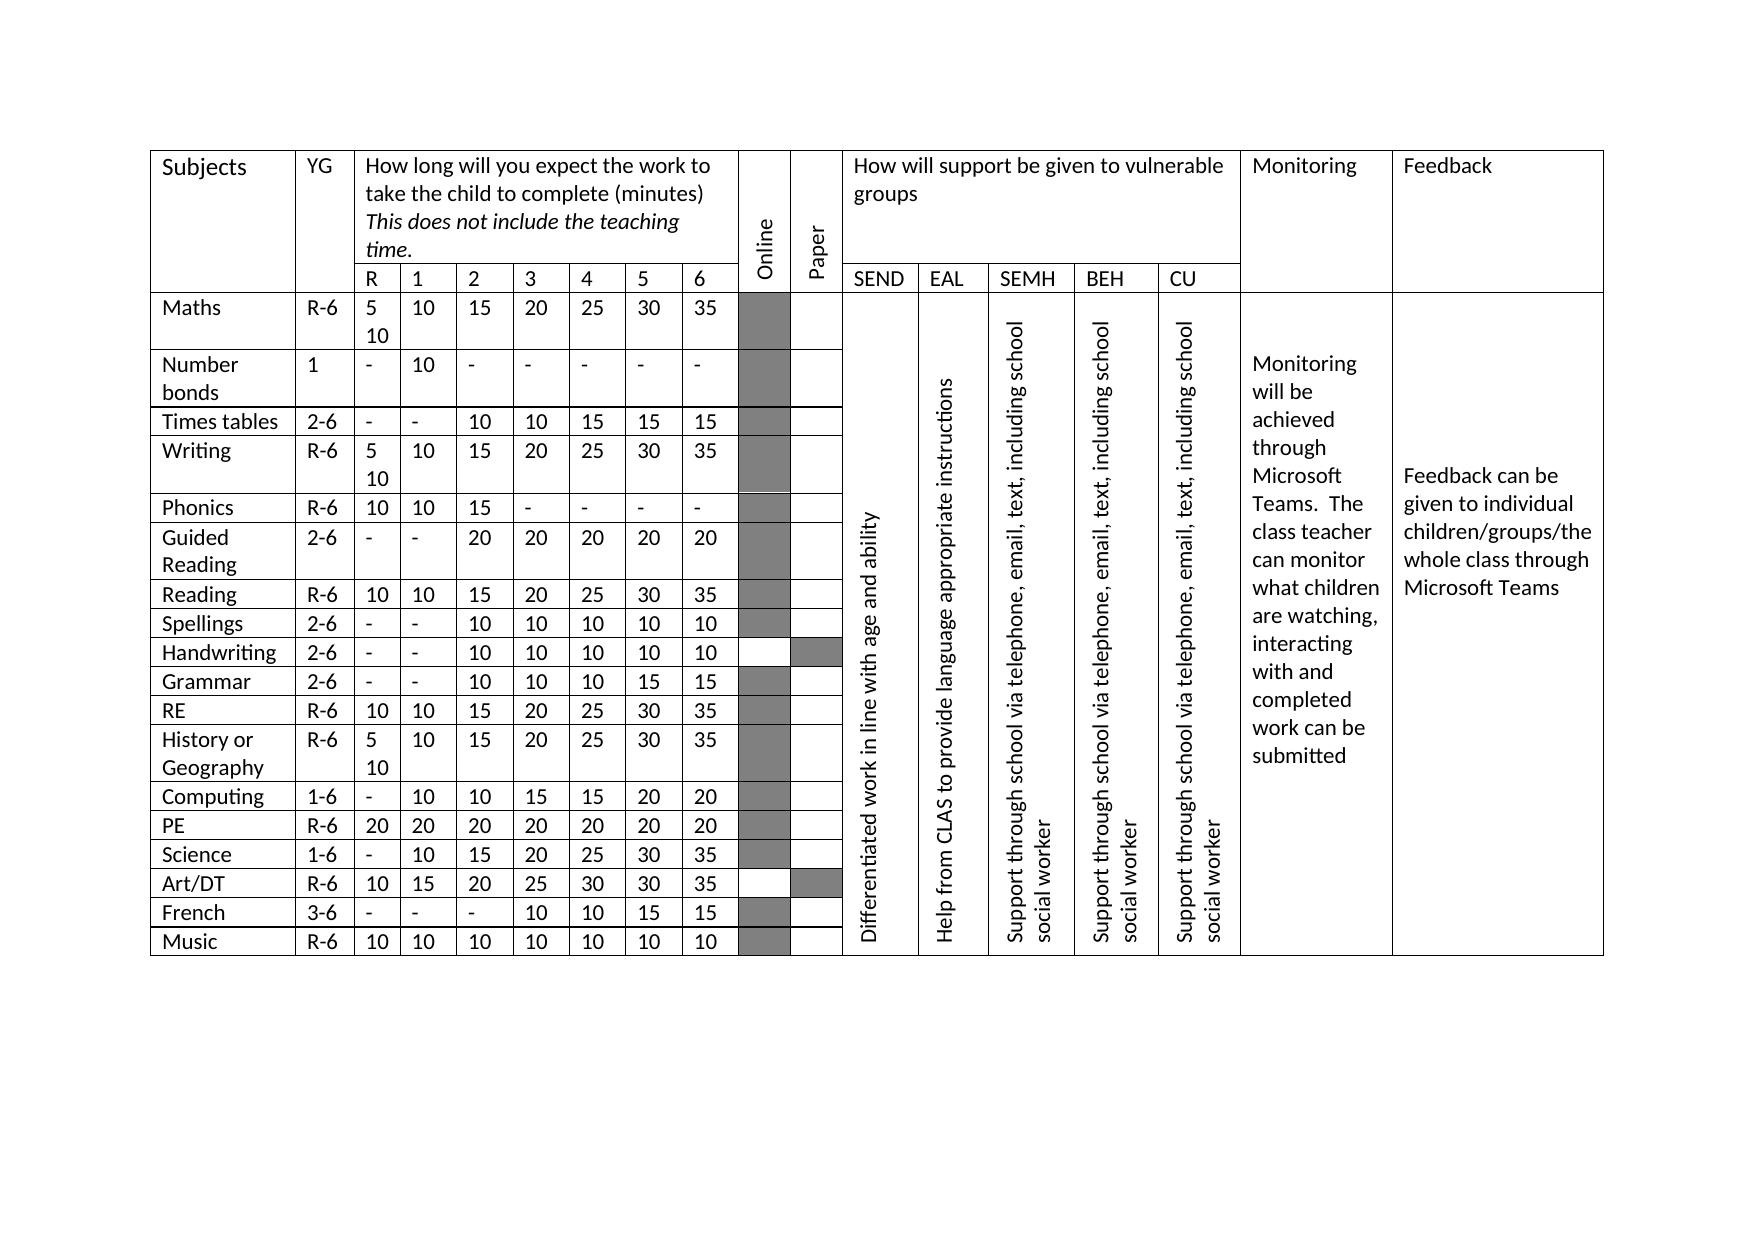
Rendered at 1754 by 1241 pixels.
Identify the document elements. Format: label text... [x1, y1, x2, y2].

table_cell Differentiated work in line with age and ability [843, 293, 918, 955]
table_cell 20 [683, 523, 738, 579]
table_cell 20 [626, 811, 682, 839]
table_cell [739, 436, 790, 492]
table_cell 35 [683, 840, 738, 868]
table_cell 35 [683, 580, 738, 608]
table_cell 1 [296, 350, 354, 406]
table_cell 10 [514, 638, 569, 666]
table_cell 10 [355, 696, 400, 724]
table_cell - [401, 609, 456, 637]
table_cell 5 [626, 264, 682, 292]
table_cell 10 [457, 408, 513, 435]
table_cell [739, 580, 790, 608]
table_cell 1-6 [296, 840, 354, 868]
table_cell Writing [151, 436, 295, 492]
table_cell Guided Reading [151, 523, 295, 579]
table_cell - [457, 350, 513, 406]
table_cell 10 [401, 696, 456, 724]
table_cell 25 [514, 869, 569, 897]
table_cell [791, 350, 842, 406]
table_cell Support through school via telephone, email, text, including school social worker [1075, 293, 1158, 955]
table_cell 10 [514, 928, 569, 955]
table_cell - [355, 782, 400, 810]
table_cell 35 [683, 725, 738, 781]
table_cell - [457, 898, 513, 926]
table_cell - [355, 609, 400, 637]
table_cell - [626, 350, 682, 406]
table_cell 3 [514, 264, 569, 292]
table_cell 30 [570, 869, 625, 897]
table_cell R-6 [296, 869, 354, 897]
table_cell 20 [570, 523, 625, 579]
table_cell 30 [626, 840, 682, 868]
table_cell 15 [457, 580, 513, 608]
table_cell [791, 580, 842, 608]
table_cell 15 [457, 725, 513, 781]
table_cell - [401, 408, 456, 435]
table_cell 15 [626, 408, 682, 435]
table_header How will support be given to vulnerable groups [843, 151, 1240, 263]
table_cell Support through school via telephone, email, text, including school social worker [1159, 293, 1240, 955]
table_cell [791, 638, 842, 666]
table_cell [739, 408, 790, 435]
table_cell [739, 898, 790, 926]
table_cell 20 [514, 436, 569, 492]
table_cell SEND [843, 264, 918, 292]
table_cell - [570, 350, 625, 406]
table_cell 5 10 [355, 293, 400, 349]
table_cell 20 [683, 782, 738, 810]
table_cell 10 [626, 609, 682, 637]
table_cell 20 [626, 782, 682, 810]
table_cell 20 [514, 523, 569, 579]
table_cell 20 [401, 811, 456, 839]
table_cell 10 [401, 350, 456, 406]
table_cell 10 [401, 494, 456, 522]
table_cell 15 [626, 898, 682, 926]
table_cell [791, 725, 842, 781]
table_cell 10 [457, 609, 513, 637]
table_cell Times tables [151, 408, 295, 435]
table_cell CU [1159, 264, 1240, 292]
table_cell R-6 [296, 494, 354, 522]
table_cell Reading [151, 580, 295, 608]
table_cell - [401, 523, 456, 579]
table_cell [739, 350, 790, 406]
table_cell 10 [570, 898, 625, 926]
table_cell Grammar [151, 667, 295, 695]
table_cell 15 [457, 840, 513, 868]
table_cell 20 [355, 811, 400, 839]
table_cell 15 [683, 667, 738, 695]
table_cell 30 [626, 436, 682, 492]
table_cell 15 [683, 898, 738, 926]
table_cell [739, 667, 790, 695]
table_cell RE [151, 696, 295, 724]
table_cell [739, 725, 790, 781]
table_cell - [355, 898, 400, 926]
table_cell 2-6 [296, 523, 354, 579]
table_cell French [151, 898, 295, 926]
table_cell 5 10 [355, 725, 400, 781]
table_cell - [401, 638, 456, 666]
table_cell 15 [457, 696, 513, 724]
table_cell [739, 494, 790, 522]
table_cell - [355, 638, 400, 666]
table_cell [791, 609, 842, 637]
table_cell Monitoring will be achieved through Microsoft Teams. The class teacher can monitor what children are watching, interacting with and completed work can be submitted [1241, 293, 1392, 955]
table_cell [739, 696, 790, 724]
table_cell 15 [626, 667, 682, 695]
table_cell PE [151, 811, 295, 839]
table_cell Phonics [151, 494, 295, 522]
table_cell R [355, 264, 400, 292]
table_cell 25 [570, 436, 625, 492]
table_cell [791, 782, 842, 810]
table_cell 30 [626, 869, 682, 897]
table_cell Computing [151, 782, 295, 810]
table_header Subjects [151, 151, 295, 292]
table_cell 20 [457, 811, 513, 839]
table_cell 20 [457, 869, 513, 897]
table_cell 10 [401, 928, 456, 955]
table_cell 10 [514, 609, 569, 637]
table_cell 30 [626, 696, 682, 724]
table_cell 5 10 [355, 436, 400, 492]
table_cell [739, 928, 790, 955]
table_cell R-6 [296, 580, 354, 608]
table_cell 10 [401, 725, 456, 781]
table_cell - [355, 840, 400, 868]
table_cell 10 [355, 494, 400, 522]
table_cell [791, 898, 842, 926]
table_cell 20 [457, 523, 513, 579]
table_cell 30 [626, 580, 682, 608]
table_cell 20 [514, 580, 569, 608]
table_cell 2-6 [296, 638, 354, 666]
table_cell 30 [626, 293, 682, 349]
table_cell 10 [401, 293, 456, 349]
table_cell - [401, 898, 456, 926]
table_cell 35 [683, 293, 738, 349]
table_cell 6 [683, 264, 738, 292]
table_cell 10 [457, 667, 513, 695]
table_cell 10 [514, 408, 569, 435]
table_cell 35 [683, 436, 738, 492]
table_cell 10 [570, 928, 625, 955]
table_cell 2-6 [296, 667, 354, 695]
table_cell R-6 [296, 293, 354, 349]
table_cell 10 [570, 638, 625, 666]
table_cell [739, 523, 790, 579]
table_cell 10 [457, 638, 513, 666]
table_cell Help from CLAS to provide language appropriate instructions [919, 293, 988, 955]
table_cell [791, 523, 842, 579]
table_cell - [355, 350, 400, 406]
table_cell 10 [683, 638, 738, 666]
table_cell 10 [355, 869, 400, 897]
table_cell [739, 293, 790, 349]
table_cell SEMH [989, 264, 1074, 292]
table_cell 10 [514, 898, 569, 926]
table_cell 1 [401, 264, 456, 292]
table_header Paper [791, 151, 842, 292]
table_cell 35 [683, 869, 738, 897]
table_cell R-6 [296, 436, 354, 492]
table_cell 25 [570, 725, 625, 781]
table_cell - [626, 494, 682, 522]
table_cell 15 [457, 293, 513, 349]
table_cell 10 [355, 928, 400, 955]
table_cell Feedback can be given to individual children/groups/the whole class through Microsoft Teams [1393, 293, 1603, 955]
table_cell 10 [683, 928, 738, 955]
table_cell 10 [401, 436, 456, 492]
table_header Feedback [1393, 151, 1603, 292]
table_cell 10 [514, 667, 569, 695]
table_cell [739, 811, 790, 839]
table_cell Support through school via telephone, email, text, including school social worker [989, 293, 1074, 955]
table_cell Maths [151, 293, 295, 349]
table_cell 15 [570, 408, 625, 435]
table_header Monitoring [1241, 151, 1392, 292]
table_cell - [570, 494, 625, 522]
table_cell BEH [1075, 264, 1158, 292]
table_cell [739, 840, 790, 868]
table_cell R-6 [296, 696, 354, 724]
table_cell Spellings [151, 609, 295, 637]
table_cell 10 [626, 928, 682, 955]
table_cell 20 [514, 725, 569, 781]
table_cell [739, 869, 790, 897]
table_cell Handwriting [151, 638, 295, 666]
table_cell 2-6 [296, 408, 354, 435]
table_cell 20 [626, 523, 682, 579]
table_cell History or Geography [151, 725, 295, 781]
table_header Online [739, 151, 790, 292]
table_cell 10 [401, 782, 456, 810]
table_cell 10 [401, 840, 456, 868]
table_header How long will you expect the work to take the child to complete (minutes) This does not include the teaching time. [355, 151, 738, 263]
table_cell 15 [570, 782, 625, 810]
table_cell 15 [401, 869, 456, 897]
table_cell 20 [514, 811, 569, 839]
table_cell 10 [457, 928, 513, 955]
table_cell 10 [570, 609, 625, 637]
table_cell 10 [570, 667, 625, 695]
table_cell 20 [514, 293, 569, 349]
table_cell 25 [570, 293, 625, 349]
table_cell Art/DT [151, 869, 295, 897]
table_cell [791, 667, 842, 695]
table_cell [791, 840, 842, 868]
table_cell - [355, 667, 400, 695]
table_cell 2 [457, 264, 513, 292]
table_cell 10 [355, 580, 400, 608]
table_cell R-6 [296, 725, 354, 781]
table_cell [739, 609, 790, 637]
table_cell 25 [570, 696, 625, 724]
table_cell [739, 782, 790, 810]
table_cell - [401, 667, 456, 695]
table_cell [739, 638, 790, 666]
table_cell 20 [514, 840, 569, 868]
table_cell 35 [683, 696, 738, 724]
table_cell Science [151, 840, 295, 868]
table_cell 20 [570, 811, 625, 839]
table_cell 3-6 [296, 898, 354, 926]
table_cell 15 [457, 436, 513, 492]
table_cell Number bonds [151, 350, 295, 406]
table_cell 2-6 [296, 609, 354, 637]
table_cell [791, 869, 842, 897]
table_cell - [355, 408, 400, 435]
table_cell [791, 928, 842, 955]
table_cell R-6 [296, 928, 354, 955]
table_cell 1-6 [296, 782, 354, 810]
table_cell 10 [401, 580, 456, 608]
table_cell - [683, 350, 738, 406]
table_cell [791, 408, 842, 435]
table_cell [791, 811, 842, 839]
table_cell EAL [919, 264, 988, 292]
table_cell 15 [683, 408, 738, 435]
table_cell - [514, 350, 569, 406]
table_cell 10 [683, 609, 738, 637]
table_cell 25 [570, 580, 625, 608]
table_cell - [683, 494, 738, 522]
table_cell 20 [514, 696, 569, 724]
table_cell R-6 [296, 811, 354, 839]
table_cell 20 [683, 811, 738, 839]
table_cell 25 [570, 840, 625, 868]
table_cell - [355, 523, 400, 579]
table_cell 4 [570, 264, 625, 292]
table_cell Music [151, 928, 295, 955]
table_cell [791, 696, 842, 724]
table_cell 10 [457, 782, 513, 810]
table_header YG [296, 151, 354, 292]
table_cell - [514, 494, 569, 522]
table_cell [791, 293, 842, 349]
table_cell 15 [514, 782, 569, 810]
table_cell 10 [626, 638, 682, 666]
table_cell [791, 494, 842, 522]
table_cell [791, 436, 842, 492]
table_cell 30 [626, 725, 682, 781]
table_cell 15 [457, 494, 513, 522]
